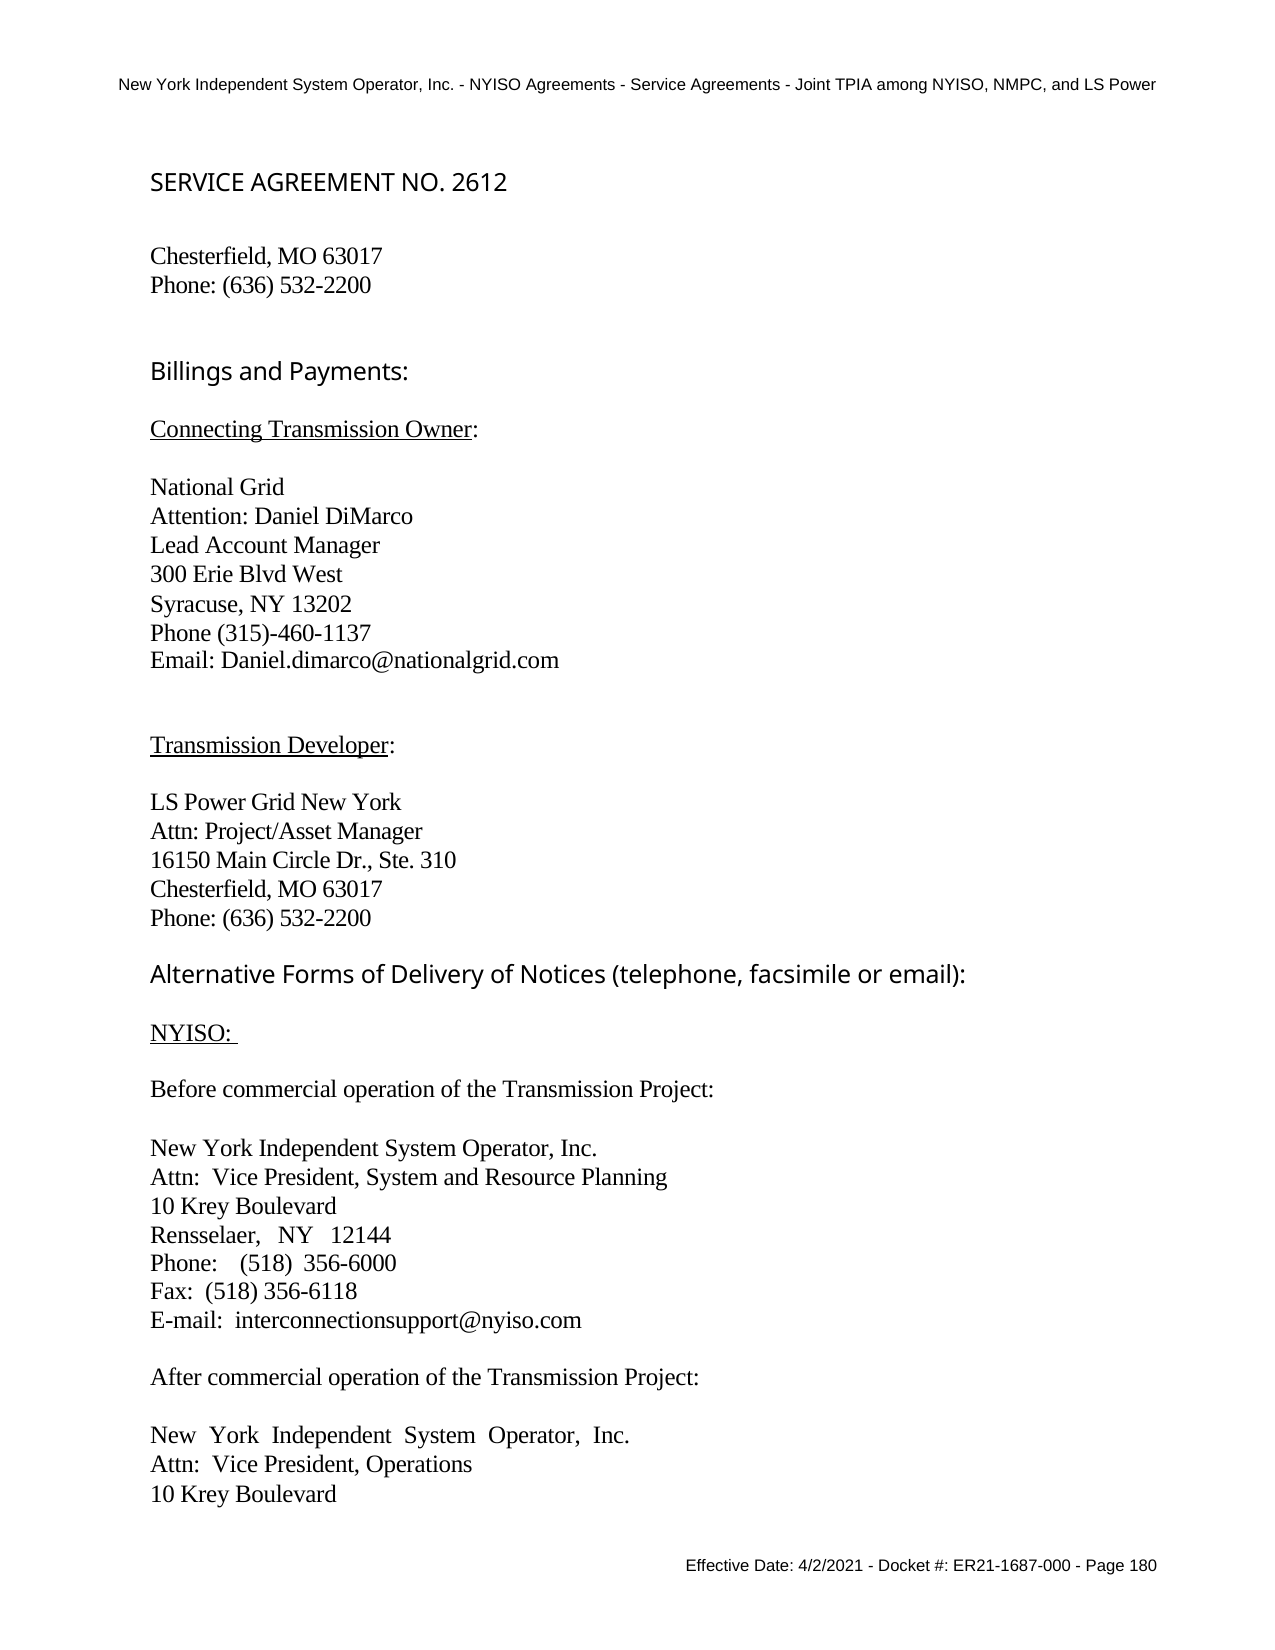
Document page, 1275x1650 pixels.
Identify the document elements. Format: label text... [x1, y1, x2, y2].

text Attention: Daniel DiMarco Lead Account Manager 300 Erie Blvd West Syracuse, NY 13202 Phone (315)-460-1137 [150, 501, 441, 647]
text Billings and Payments: [150, 358, 1275, 387]
text Phone: (636) 532-2200 [150, 270, 1275, 299]
text New York Independent System Operator, Inc. Attn: Vice President, Operations [150, 1420, 630, 1479]
text Transmission Developer: [150, 731, 1275, 759]
text Attn: Project/Asset Manager [150, 816, 1275, 845]
text National Grid [150, 472, 1275, 501]
text 10 Krey Boulevard [150, 1479, 1275, 1508]
text E-mail: interconnectionsupport@nyiso.com [150, 1306, 1275, 1335]
text LS Power Grid New York [150, 787, 1275, 816]
text After commercial operation of the Transmission Project: [150, 1362, 1275, 1391]
text 10 Krey Boulevard [150, 1191, 1275, 1220]
text NYISO: [150, 1018, 1275, 1047]
text SERVICE AGREEMENT NO. 2612 [150, 168, 1275, 197]
text Connecting Transmission Owner: [150, 414, 1275, 443]
text Email: Daniel.dimarco@nationalgrid.com [150, 647, 1275, 674]
text Before commercial operation of the Transmission Project: [150, 1075, 1275, 1103]
text 16150 Main Circle Dr., Ste. 310 Chesterfield, MO 63017 Phone: (636) 532-2200 [150, 845, 492, 933]
text Rensselaer, NY 12144 Phone: (518) 356-6000 Fax: (518) 356-6118 [150, 1221, 408, 1305]
text Chesterfield, MO 63017 [150, 241, 1275, 270]
text Alternative Forms of Delivery of Notices (telephone, facsimile or email): [150, 960, 1275, 989]
text New York Independent System Operator, Inc. [150, 1133, 1275, 1162]
text Attn: Vice President, System and Resource Planning [150, 1162, 1275, 1191]
